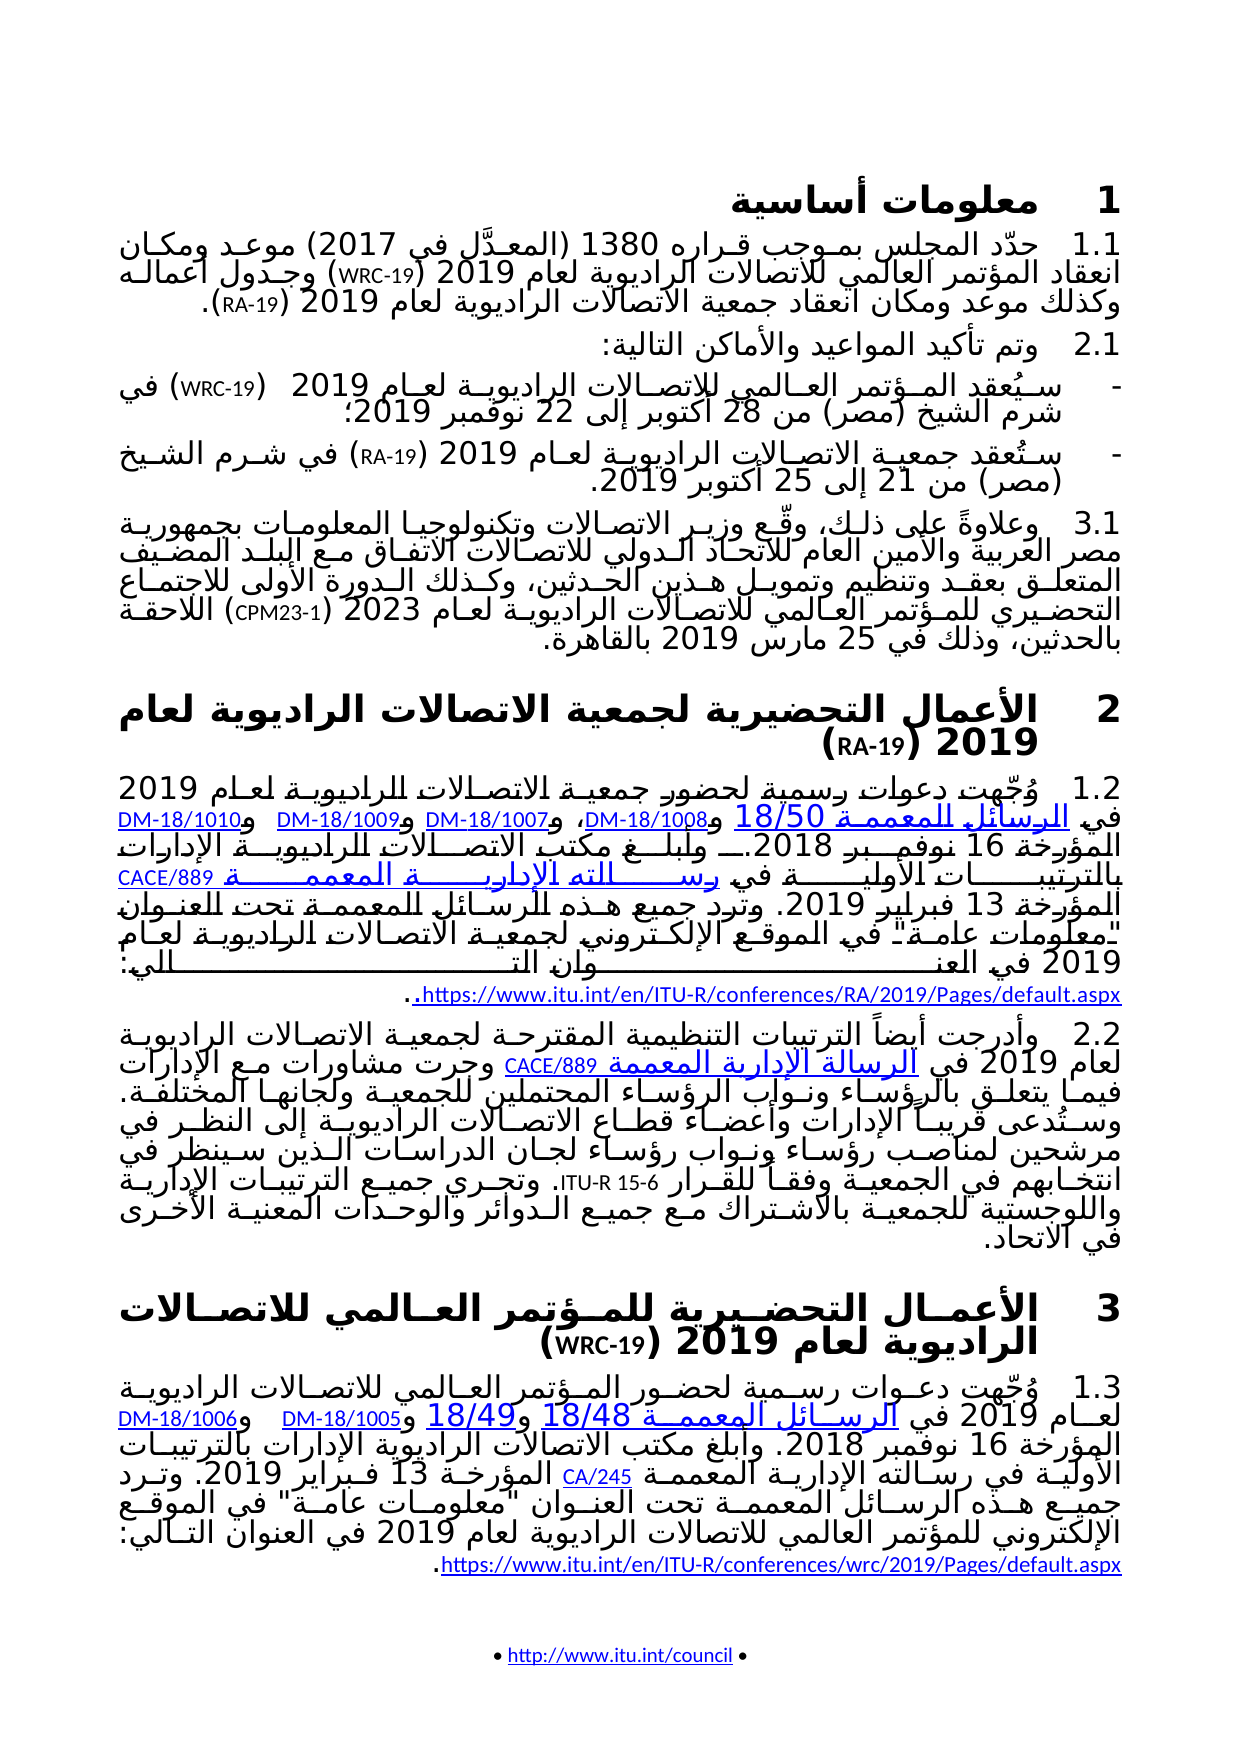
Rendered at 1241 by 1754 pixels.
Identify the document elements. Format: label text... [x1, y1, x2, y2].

text 2.1 وتم تأكيد المواعيد والأماكن التالية: [118, 332, 729, 362]
subtitle 1 معلومات أساسية [972, 185, 1122, 220]
text 1.1 حدّد المجلس بموجب قراره 1380 (المعدَّل في 2017) موعد ومكان انعقاد المؤتمر العالمي للاتصالات الراديوية لعام 2019 (WRC-19) وجدول أعماله وكذلك موعد ومكان انعقاد جمعية الاتصالات الراديوية لعام 2019 (RA-19). [118, 233, 1122, 320]
text - ستُعقد جمعية الاتصالات الراديوية لعام 2019 (RA-19) في شرم الشيخ (مصر) من 21 إلى 25 أكتوبر 2019. [118, 442, 1122, 498]
subtitle 1 معلومات أساسية [118, 185, 983, 220]
text 1.3 وُجّهت دعوات رسمية لحضور المؤتمر العالمي للاتصالات الراديوية لعام 2019 في الرسائل المعممة 18/48 و18/49 وDM-18/1005 وDM-18/1006 المؤرخة 16 نوفمبر 2018. وأبلغ مكتب الاتصالات الراديوية الإدارات بالترتيبات الأولية في رسالته الإدارية المعممة CA/245 المؤرخة 13 فبراير 2019. وترد جميع هذه الرسائل المعممة تحت العنوان "معلومات عامة" في الموقع الإلكتروني للمؤتمر العالمي للاتصالات الراديوية لعام 2019 في العنوان التالي: https://www.itu.int/en/ITU-R/conferences/wrc/2019/Pages/default.aspx. [118, 1375, 1122, 1579]
subtitle 2 الأعمال التحضيرية لجمعية الاتصالات الراديوية لعام 2019 (RA-19) [118, 694, 1122, 764]
text 3.1 وعلاوةً على ذلك، وقّع وزير الاتصالات وتكنولوجيا المعلومات بجمهورية مصر العربية والأمين العام للاتحاد الدولي للاتصالات الاتفاق مع البلد المضيف المتعلق بعقد وتنظيم وتمويل هذين الحدثين، وكذلك الدورة الأولى للاجتماع التحضيري للمؤتمر العالمي للاتصالات الراديوية لعام 2023 (CPM23-1) اللاحقة بالحدثين، وذلك في 25 مارس 2019 بالقاهرة. [118, 511, 1122, 657]
text 2.2 وأدرجت أيضاً الترتيبات التنظيمية المقترحة لجمعية الاتصالات الراديوية لعام 2019 في الرسالة الإدارية المعممة CACE/889 وجرت مشاورات مع الإدارات فيما يتعلق بالرؤساء ونواب الرؤساء المحتملين للجمعية ولجانها المختلفة. وستُدعى قريباً الإدارات وأعضاء قطاع الاتصالات الراديوية إلى النظر في مرشحين لمناصب رؤساء ونواب رؤساء لجان الدراسات الذين سينظر في انتخابهم في الجمعية وفقاً للقرار ITU-R 15-6. وتجري جميع الترتيبات الإدارية واللوجستية للجمعية بالاشتراك مع جميع الدوائر والوحدات المعنية الأخرى في الاتحاد. [118, 1022, 1122, 1256]
text 2.1 وتم تأكيد المواعيد والأماكن التالية: [870, 332, 1122, 362]
subtitle 3 الأعمال التحضيرية للمؤتمر العالمي للاتصالات الراديوية لعام 2019 (WRC-19) [118, 1293, 1122, 1363]
text 2.1 وتم تأكيد المواعيد والأماكن التالية: [709, 332, 901, 362]
text - سيُعقد المؤتمر العالمي للاتصالات الراديوية لعام 2019 (WRC-19) في شرم الشيخ (مصر) من 28 أكتوبر إلى 22 نوفمبر 2019؛ [118, 374, 1122, 430]
text 1.2 وُجّهت دعوات رسمية لحضور جمعية الاتصالات الراديوية لعام 2019 في الرسائل المعممة 18/50 وDM-18/1008، وDM-18/1007 وDM-18/1009 وDM-18/1010 المؤرخة 16 نوفمبر 2018. وأبلغ مكتب الاتصالات الراديوية الإدارات بالترتيبات الأولية في رسالته الإدارية المعممة CACE/889 المؤرخة 13 فبراير 2019. وترد جميع هذه الرسائل المعممة تحت العنوان "معلومات عامة" في الموقع الإلكتروني لجمعية الاتصالات الراديوية لعام 2019 في العنوان التالي: https://www.itu.int/en/ITU-R/conferences/RA/2019/Pages/default.aspx.. [118, 777, 1122, 1010]
